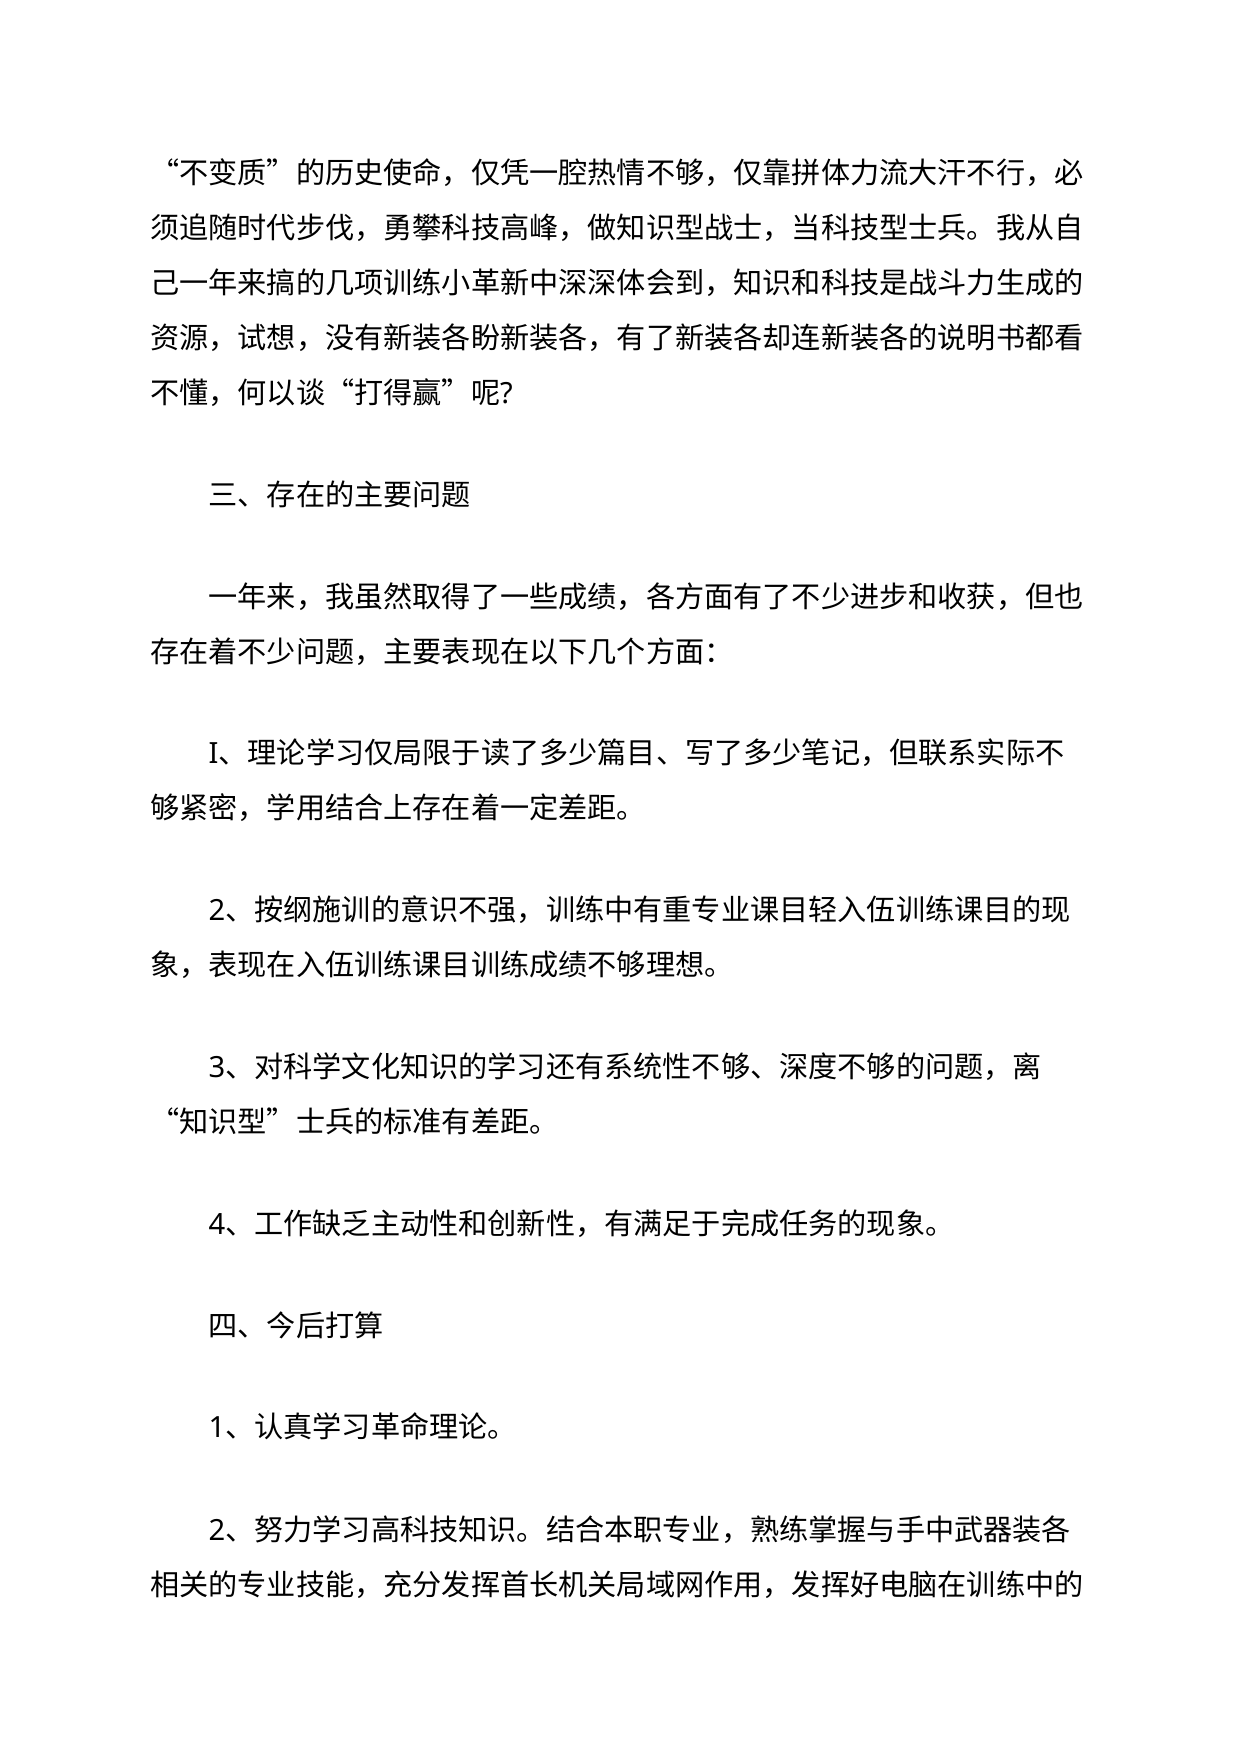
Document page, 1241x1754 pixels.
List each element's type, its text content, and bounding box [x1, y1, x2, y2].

text 3、对科学文化知识的学习还有系统性不够、深度不够的问题，离“知识型”士兵的标准有差距。 [150, 1043, 1090, 1141]
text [150, 1506, 1090, 1603]
text 三、存在的主要问题 [150, 472, 1090, 514]
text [150, 150, 1090, 412]
text 2、按纲施训的意识不强，训练中有重专业课目轻入伍训练课目的现象，表现在入伍训练课目训练成绩不够理想。 [150, 887, 1090, 984]
text 四、今后打算 [150, 1302, 1090, 1344]
text 1、认真学习革命理论。 [150, 1404, 1090, 1446]
text I、理论学习仅局限于读了多少篇目、写了多少笔记，但联系实际不够紧密，学用结合上存在着一定差距。 [150, 730, 1090, 827]
text 一年来，我虽然取得了一些成绩，各方面有了不少进步和收获，但也存在着不少问题，主要表现在以下几个方面： [150, 573, 1090, 671]
text 4、工作缺乏主动性和创新性，有满足于完成任务的现象。 [150, 1200, 1090, 1243]
